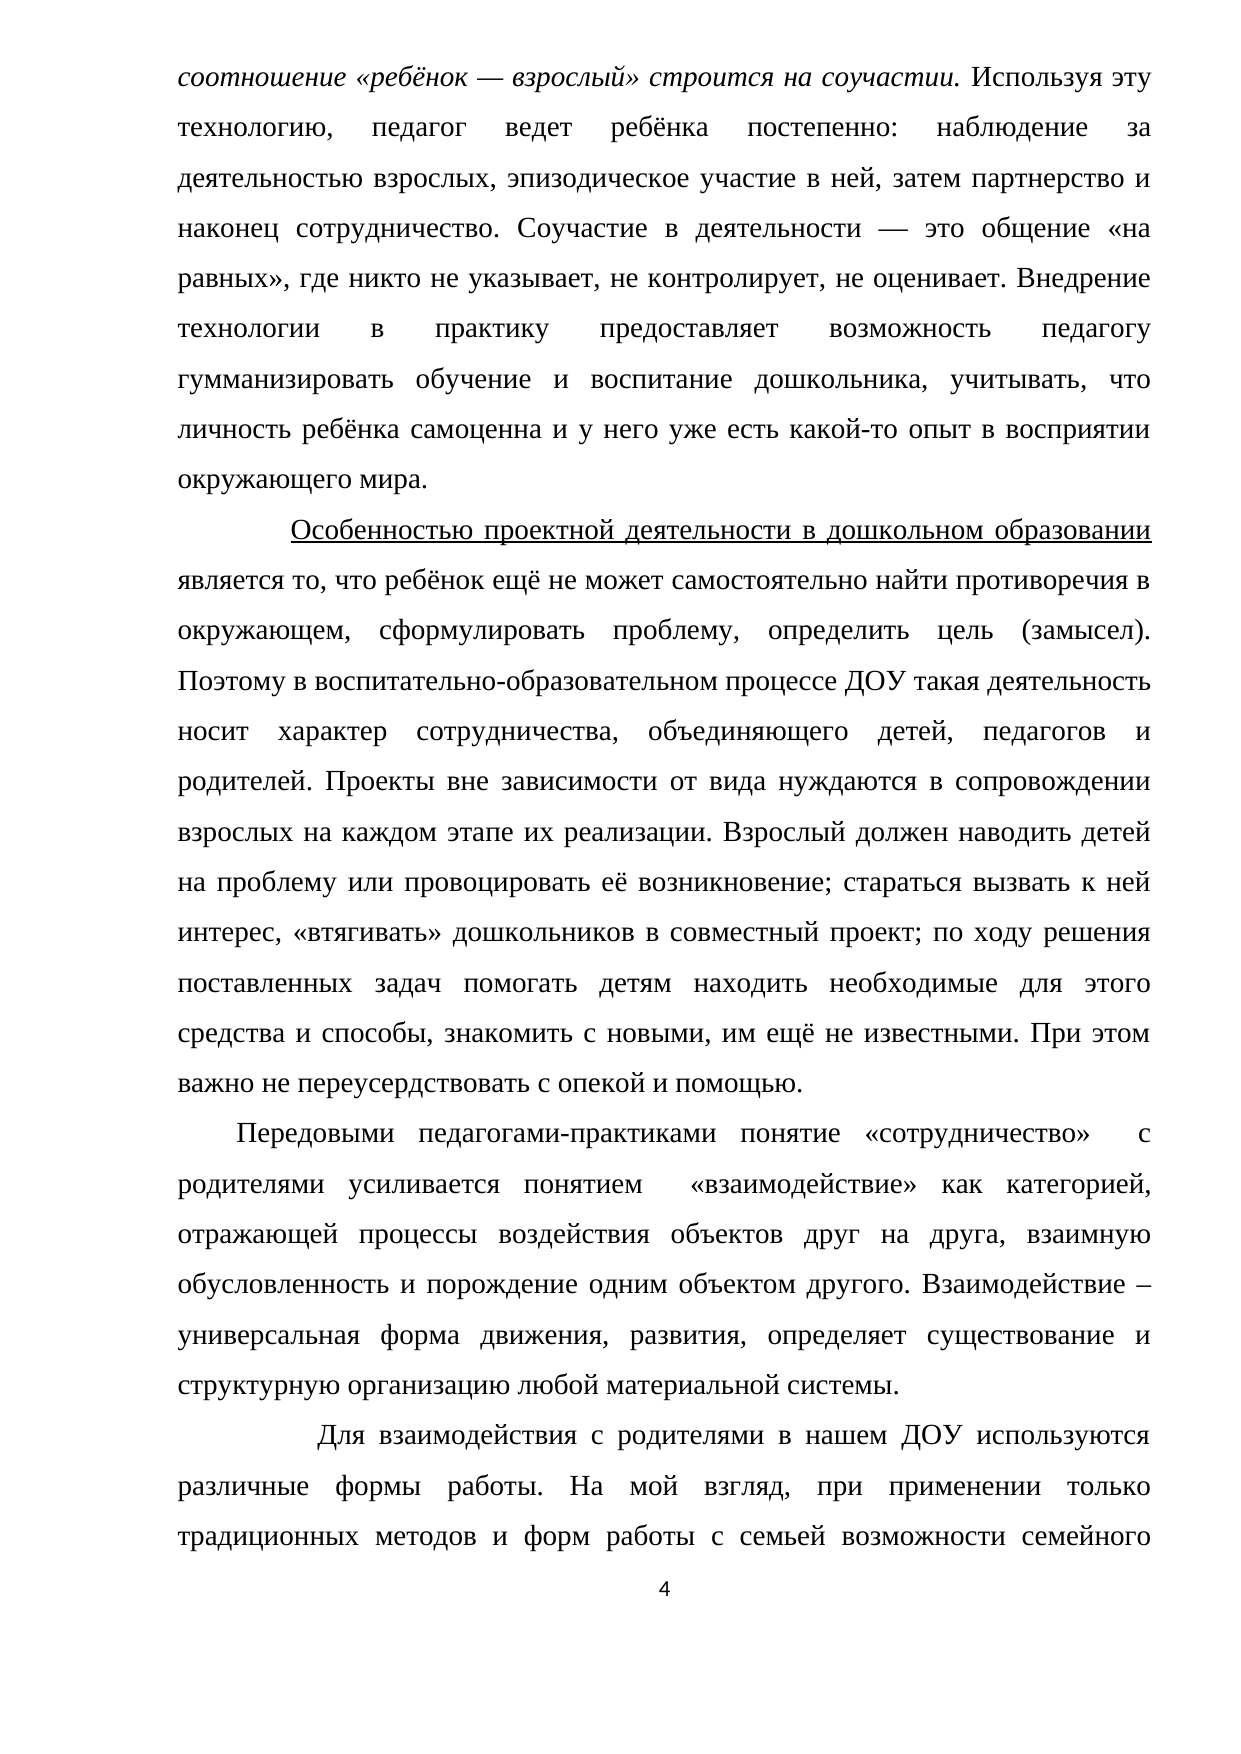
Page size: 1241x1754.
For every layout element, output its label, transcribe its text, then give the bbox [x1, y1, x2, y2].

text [177, 59, 1152, 495]
text Особенностью проектной деятельности в дошкольном образовании является то, что ребёнок ещё не может самостоятельно найти противоречия в окружающем, сформулировать проблему, определить цель (замысел). Поэтому в воспитательно-образовательном процессе ДОУ такая деятельность носит характер сотрудничества, объединяющего детей, педагогов и родителей. Проекты вне зависимости от вида нуждаются в сопровождении взрослых на каждом этапе их реализации. Взрослый должен наводить детей на проблему или провоцировать её возникновение; стараться вызвать к ней интерес, «втягивать» дошкольников в совместный проект; по ходу решения поставленных задач помогать детям находить необходимые для этого средства и способы, знакомить с новыми, им ещё не известными. При этом важно не переусердствовать с опекой и помощью. [177, 512, 1152, 1099]
text Передовыми педагогами-практиками понятие «сотрудничество» с родителями усиливается понятием «взаимодействие» как категорией, отражающей процессы воздействия объектов друг на друга, взаимную обусловленность и порождение одним объектом другого. Взаимодействие – универсальная форма движения, развития, определяет существование и структурную организацию любой материальной системы. [177, 1116, 1152, 1401]
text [177, 1417, 1152, 1552]
